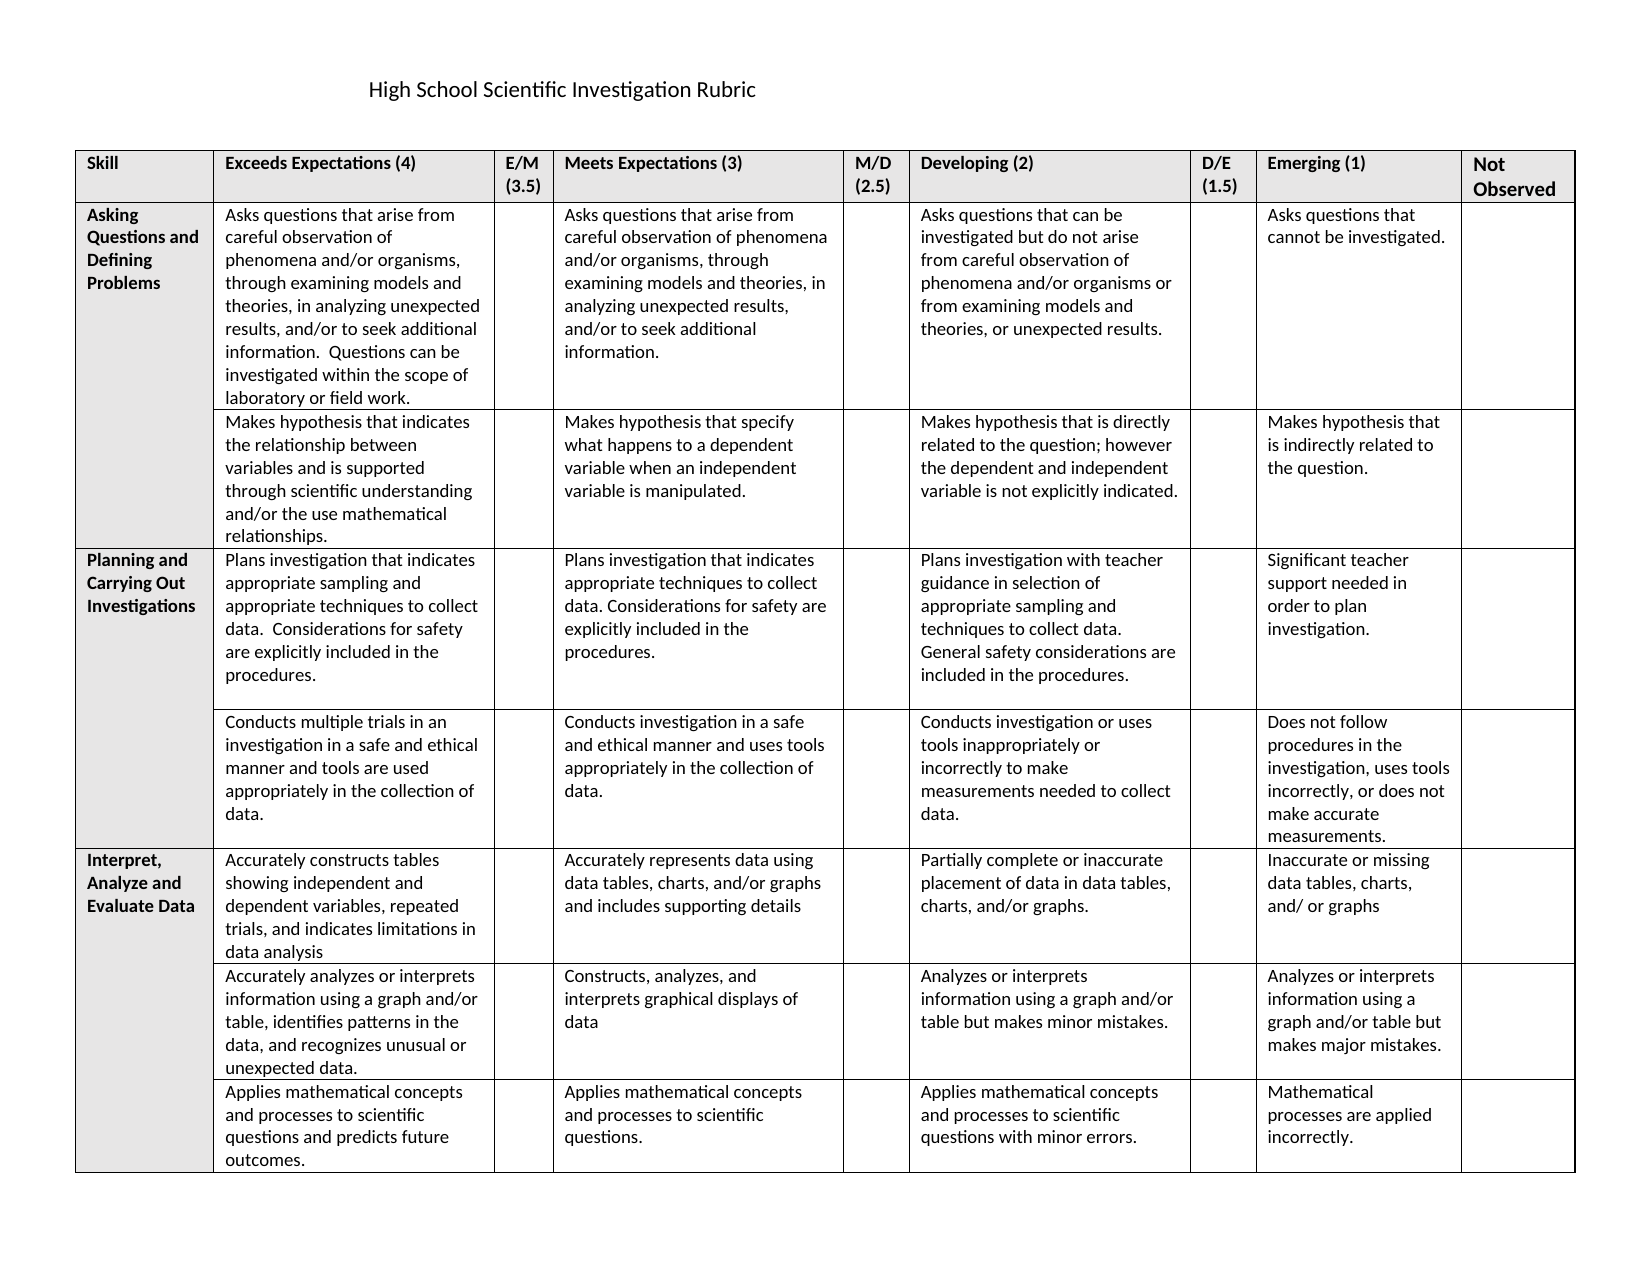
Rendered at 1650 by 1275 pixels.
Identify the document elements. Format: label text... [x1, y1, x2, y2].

table_cell [1462, 849, 1574, 963]
table_header Emerging (1) [1257, 151, 1461, 202]
table_cell [1462, 710, 1574, 848]
table_cell [495, 710, 553, 848]
table_cell [844, 203, 909, 409]
table_cell [844, 410, 909, 548]
table_cell [1191, 203, 1256, 409]
table_cell [844, 964, 909, 1079]
table_cell [495, 1080, 553, 1172]
table_cell Conducts investigation in a safe and ethical manner and uses tools appropriately in the collection of data. [554, 710, 843, 848]
table_header Meets Expectations (3) [554, 151, 843, 202]
table_cell Inaccurate or missing data tables, charts, and/ or graphs [1257, 849, 1461, 963]
table_cell Makes hypothesis that is indirectly related to the question. [1257, 410, 1461, 548]
table_cell [844, 1080, 909, 1172]
table_cell Plans investigation that indicates appropriate sampling and appropriate techniques to collect data. Considerations for safety are explicitly included in the procedures. [214, 549, 494, 709]
table_cell Significant teacher support needed in order to plan investigation. [1257, 549, 1461, 709]
table_header Not Observed [1462, 151, 1574, 202]
table_cell [844, 849, 909, 963]
table_cell [844, 549, 909, 709]
table_cell [495, 410, 553, 548]
table_cell [1462, 203, 1574, 409]
table_cell Planning and Carrying Out Investigations [76, 549, 213, 848]
table_cell Applies mathematical concepts and processes to scientific questions and predicts future outcomes. [214, 1080, 494, 1172]
table_cell [1191, 849, 1256, 963]
table_cell Conducts multiple trials in an investigation in a safe and ethical manner and tools are used appropriately in the collection of data. [214, 710, 494, 848]
table_cell Plans investigation that indicates appropriate techniques to collect data. Considerations for safety are explicitly included in the procedures. [554, 549, 843, 709]
table_cell Applies mathematical concepts and processes to scientific questions with minor errors. [910, 1080, 1190, 1172]
table_cell [1191, 710, 1256, 848]
table_cell [495, 549, 553, 709]
table_cell Mathematical processes are applied incorrectly. [1257, 1080, 1461, 1172]
table_header E/M (3.5) [495, 151, 553, 202]
table_header Developing (2) [910, 151, 1190, 202]
table_header M/D (2.5) [844, 151, 909, 202]
table_cell [495, 964, 553, 1079]
table_header Exceeds Expectations (4) [214, 151, 494, 202]
table_cell Applies mathematical concepts and processes to scientific questions. [554, 1080, 843, 1172]
table_cell Asks questions that arise from careful observation of phenomena and/or organisms, through examining models and theories, in analyzing unexpected results, and/or to seek additional information. Questions can be investigated within the scope of laboratory or field work. [214, 203, 494, 409]
table_cell Accurately analyzes or interprets information using a graph and/or table, identifies patterns in the data, and recognizes unusual or unexpected data. [214, 964, 494, 1079]
table_cell Makes hypothesis that specify what happens to a dependent variable when an independent variable is manipulated. [554, 410, 843, 548]
table_cell [1462, 964, 1574, 1079]
table_cell Accurately represents data using data tables, charts, and/or graphs and includes supporting details [554, 849, 843, 963]
table_cell Analyzes or interprets information using a graph and/or table but makes major mistakes. [1257, 964, 1461, 1079]
table_header D/E (1.5) [1191, 151, 1256, 202]
table_cell Asks questions that can be investigated but do not arise from careful observation of phenomena and/or organisms or from examining models and theories, or unexpected results. [910, 203, 1190, 409]
table_cell [1191, 410, 1256, 548]
table_cell [1191, 964, 1256, 1079]
table_cell Interpret, Analyze and Evaluate Data [76, 849, 213, 1172]
table_cell Makes hypothesis that indicates the relationship between variables and is supported through scientific understanding and/or the use mathematical relationships. [214, 410, 494, 548]
table_cell Asks questions that cannot be investigated. [1257, 203, 1461, 409]
table_cell Analyzes or interprets information using a graph and/or table but makes minor mistakes. [910, 964, 1190, 1079]
table_cell Conducts investigation or uses tools inappropriately or incorrectly to make measurements needed to collect data. [910, 710, 1190, 848]
table_cell Makes hypothesis that is directly related to the question; however the dependent and independent variable is not explicitly indicated. [910, 410, 1190, 548]
table_header Skill [76, 151, 213, 202]
table_cell Asks questions that arise from careful observation of phenomena and/or organisms, through examining models and theories, in analyzing unexpected results, and/or to seek additional information. [554, 203, 843, 409]
table_cell Constructs, analyzes, and interprets graphical displays of data [554, 964, 843, 1079]
table_cell Partially complete or inaccurate placement of data in data tables, charts, and/or graphs. [910, 849, 1190, 963]
table_cell [1462, 549, 1574, 709]
table_cell [495, 203, 553, 409]
table_cell [844, 710, 909, 848]
table_cell Asking Questions and Defining Problems [76, 203, 213, 548]
table_cell [1462, 410, 1574, 548]
table_cell Plans investigation with teacher guidance in selection of appropriate sampling and techniques to collect data. General safety considerations are included in the procedures. [910, 549, 1190, 709]
table_cell Does not follow procedures in the investigation, uses tools incorrectly, or does not make accurate measurements. [1257, 710, 1461, 848]
table_cell [1191, 1080, 1256, 1172]
table_cell [495, 849, 553, 963]
table_cell [1191, 549, 1256, 709]
table_cell [1462, 1080, 1574, 1172]
table_cell Accurately constructs tables showing independent and dependent variables, repeated trials, and indicates limitations in data analysis [214, 849, 494, 963]
